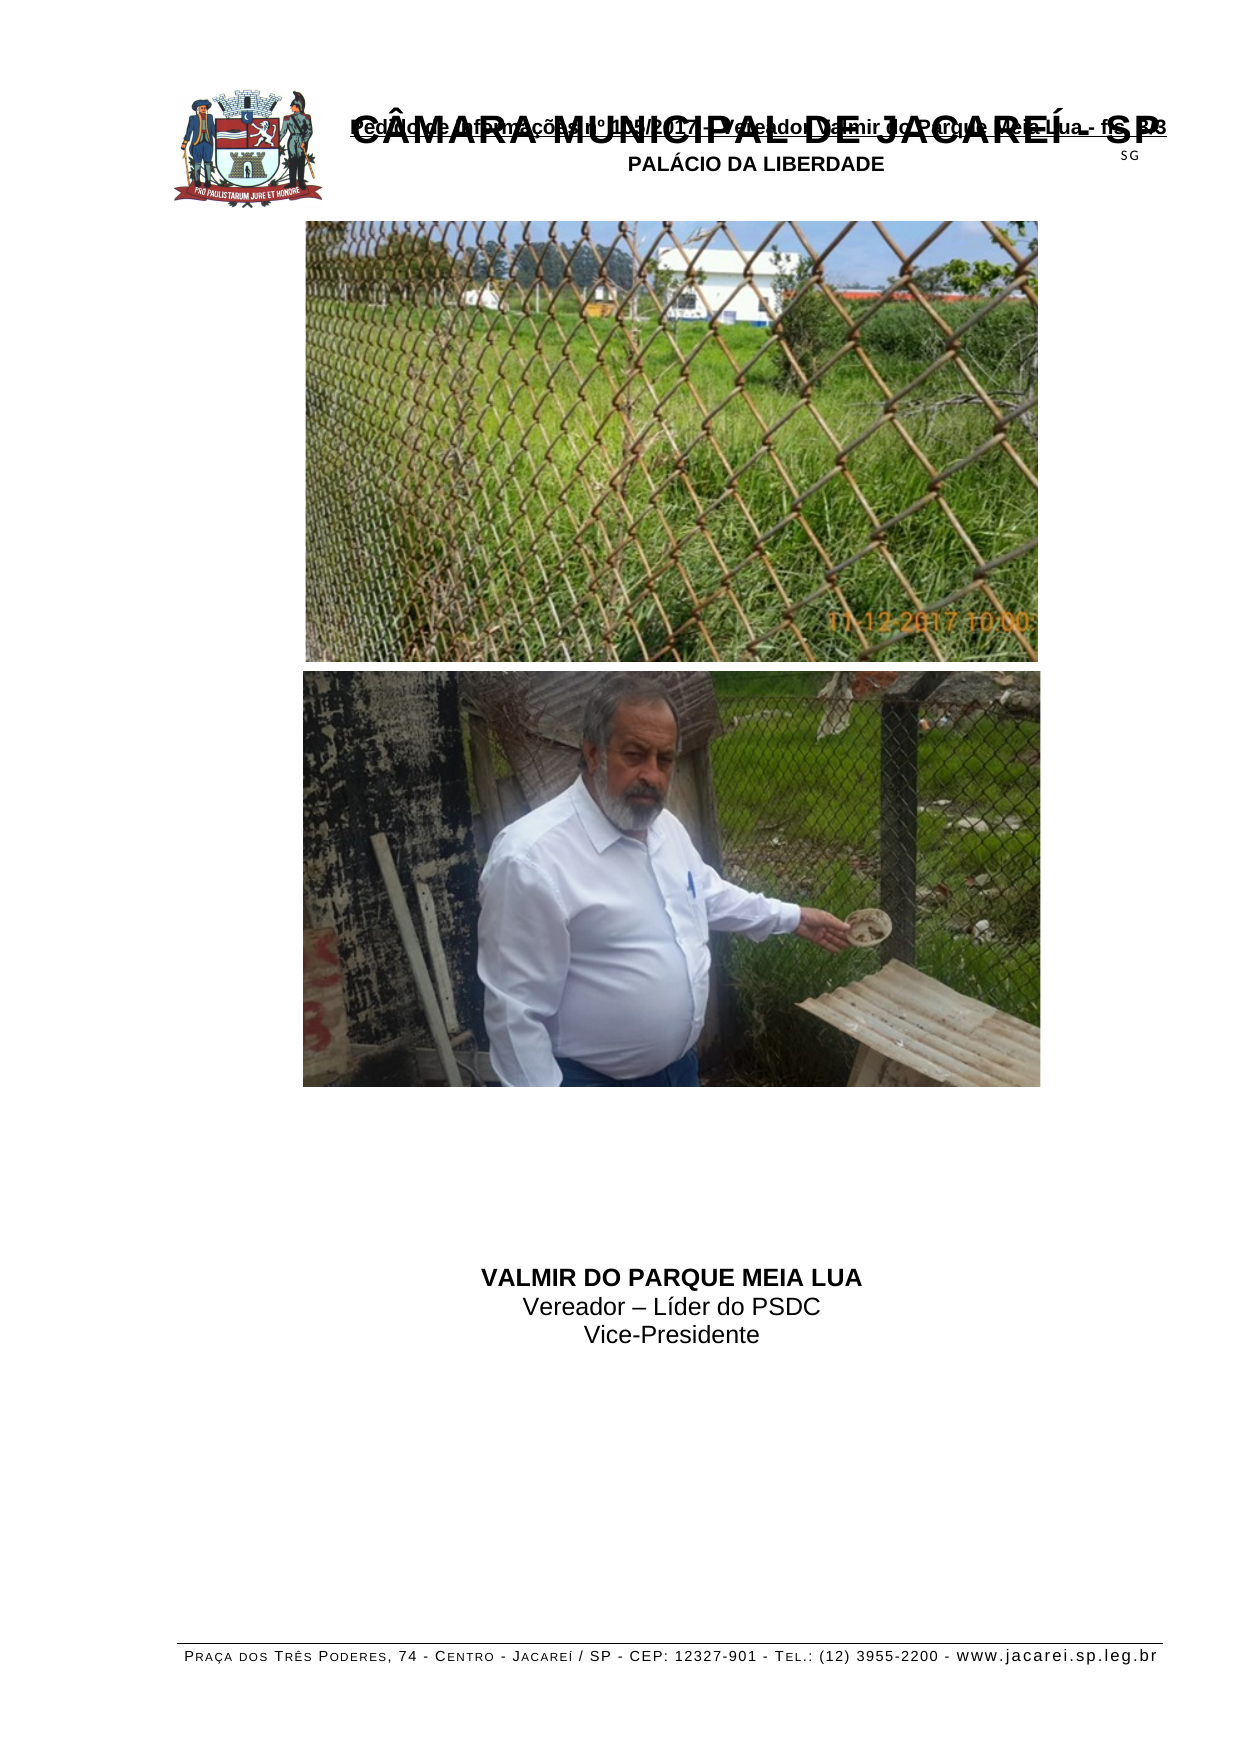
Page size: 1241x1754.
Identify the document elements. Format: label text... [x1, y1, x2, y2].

picture [305, 221, 1038, 662]
text VALMIR DO PARQUE MEIA LUA [177, 1263, 1166, 1291]
picture [303, 671, 1041, 1087]
text Vice-Presidente [177, 1320, 1166, 1349]
text Vereador – Líder do PSDC [177, 1291, 1166, 1320]
picture [173, 89, 323, 208]
